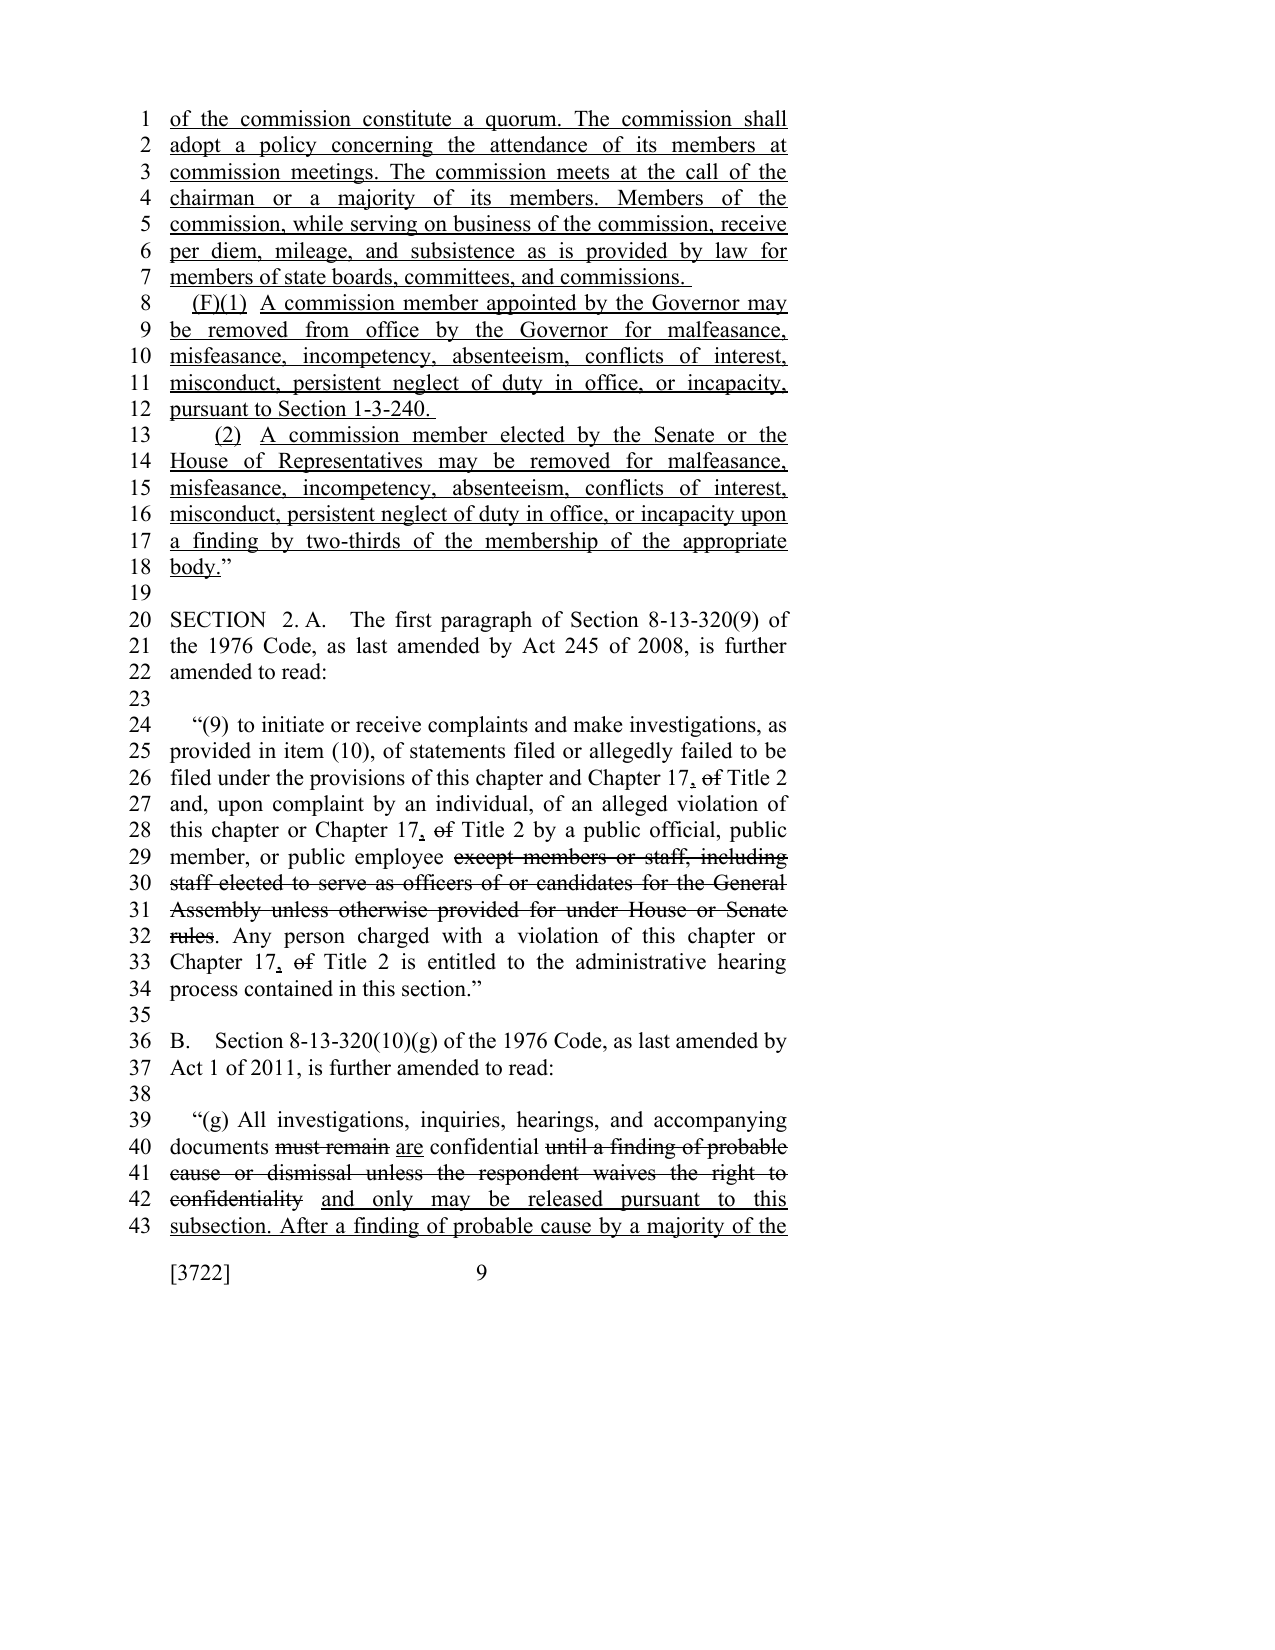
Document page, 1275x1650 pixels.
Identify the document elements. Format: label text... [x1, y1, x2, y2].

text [169, 105, 787, 128]
text (2) A commission member elected by the Senate or the House of Representatives may be removed for malfeasance, misfeasance, incompetency, absenteeism, conflicts of interest, misconduct, persistent neglect of duty in office, or incapacity upon a finding by two-thirds of the membership of the appropriate body.” [169, 421, 787, 470]
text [169, 1175, 787, 1235]
text (F)(1) A commission member appointed by the Governor may be removed from office by the Governor for malfeasance, misfeasance, incompetency, absenteeism, conflicts of interest, misconduct, persistent neglect of duty in office, or incapacity, pursuant to Section 1-3-240. [169, 289, 787, 339]
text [169, 129, 787, 154]
text SECTION 2. A. The first paragraph of Section 8-13-320(9) of the 1976 Code, as last amended by Act 245 of 2008, is further amended to read: [169, 606, 787, 685]
text “(9) to initiate or receive complaints and make investigations, as provided in item (10), of statements filed or allegedly failed to be filed under the provisions of this chapter and Chapter 17, of Title 2 and, upon complaint by an individual, of an alleged violation of this chapter or Chapter 17, of Title 2 by a public official, public member, or public employee except members or staff, including staff elected to serve as officers of or candidates for the General Assembly unless otherwise provided for under House or Senate rules. Any person charged with a violation of this chapter or Chapter 17, of Title 2 is entitled to the administrative hearing process contained in this section.” [169, 711, 787, 884]
text (F)(1) A commission member appointed by the Governor may be removed from office by the Governor for malfeasance, misfeasance, incompetency, absenteeism, conflicts of interest, misconduct, persistent neglect of duty in office, or incapacity, pursuant to Section 1-3-240. [169, 392, 787, 421]
text “(9) to initiate or receive complaints and make investigations, as provided in item (10), of statements filed or allegedly failed to be filed under the provisions of this chapter and Chapter 17, of Title 2 and, upon complaint by an individual, of an alleged violation of this chapter or Chapter 17, of Title 2 by a public official, public member, or public employee except members or staff, including staff elected to serve as officers of or candidates for the General Assembly unless otherwise provided for under House or Senate rules. Any person charged with a violation of this chapter or Chapter 17, of Title 2 is entitled to the administrative hearing process contained in this section.” [169, 911, 787, 1001]
text B. Section 8-13-320(10)(g) of the 1976 Code, as last amended by Act 1 of 2011, is further amended to read: [169, 1027, 787, 1080]
